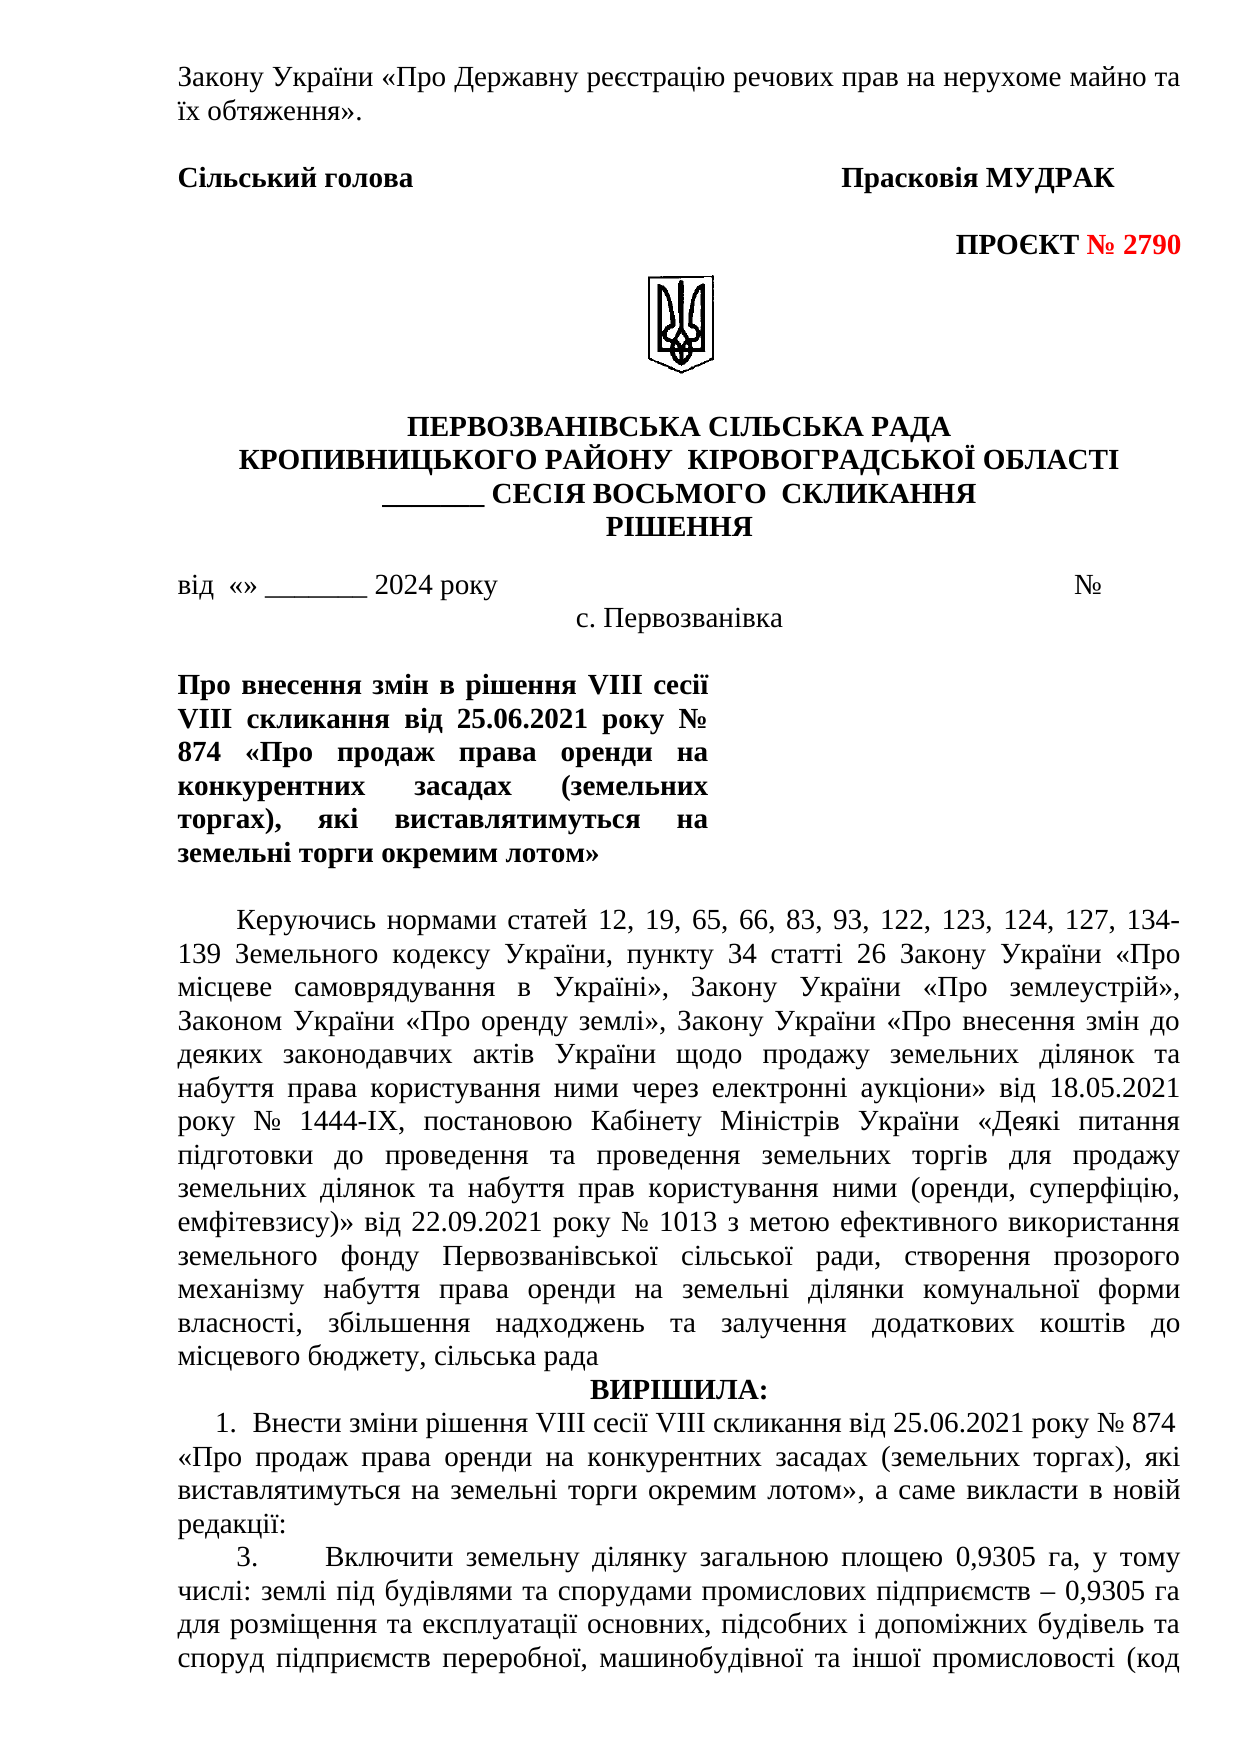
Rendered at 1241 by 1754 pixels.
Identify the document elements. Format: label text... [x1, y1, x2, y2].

text ПЕРВОЗВАНІВСЬКА СІЛЬСЬКА РАДА [177, 409, 1181, 442]
text Про внесення змін в рішення VIII сесії VІІІ скликання від 25.06.2021 року № 874 «Про продаж права оренди на конкурентних засадах (земельних торгах), які виставлятимуться на земельні торги окремим лотом» [177, 667, 708, 869]
text ПРОЄКТ № 2790 [177, 227, 1181, 260]
picture [645, 274, 716, 376]
text Керуючись нормами статей 12, 19, 65, 66, 83, 93, 122, 123, 124, 127, 134-139 Земельного кодексу України, пункту 34 статті 26 Закону України «Про місцеве самоврядування в Україні», Закону України «Про землеустрій», Законом України «Про оренду землі», Закону України «Про внесення змін до деяких законодавчих актів України щодо продажу земельних ділянок та набуття права користування ними через електронні аукціони» від 18.05.2021 року № 1444-IX, постановою Кабінету Міністрів України «Деякі питання підготовки до проведення та проведення земельних торгів для продажу земельних ділянок та набуття прав користування ними (оренди, суперфіцію, емфітевзису)» від 22.09.2021 року № 1013 з метою ефективного використання земельного фонду Первозванівської сільської ради, створення прозорого механізму набуття права оренди на земельні ділянки комунальної форми власності, збільшення надходжень та залучення додаткових коштів до місцевого бюджету, сільська рада [177, 902, 1181, 1372]
text _______ СЕСІЯ ВОСЬМОГО СКЛИКАННЯ [177, 476, 1181, 509]
text Сільський голова Прасковія МУДРАК [177, 160, 1181, 193]
text РІШЕННЯ [177, 509, 1181, 543]
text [177, 59, 1181, 126]
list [177, 1539, 1181, 1674]
text від «» _______ 2024 року № [177, 567, 1181, 600]
text КРОПИВНИЦЬКОГО РАЙОНУ КІРОВОГРАДСЬКОЇ ОБЛАСТІ [177, 442, 1181, 476]
text ВИРІШИЛА: [177, 1372, 1181, 1405]
list Внести зміни рішення VIII сесії VІІІ скликання від 25.06.2021 року № 874 [215, 1405, 1181, 1439]
text «Про продаж права оренди на конкурентних засадах (земельних торгах), які виставлятимуться на земельні торги окремим лотом», а саме викласти в новій редакції: [177, 1439, 1181, 1539]
text с. Первозванівка [177, 600, 1181, 634]
